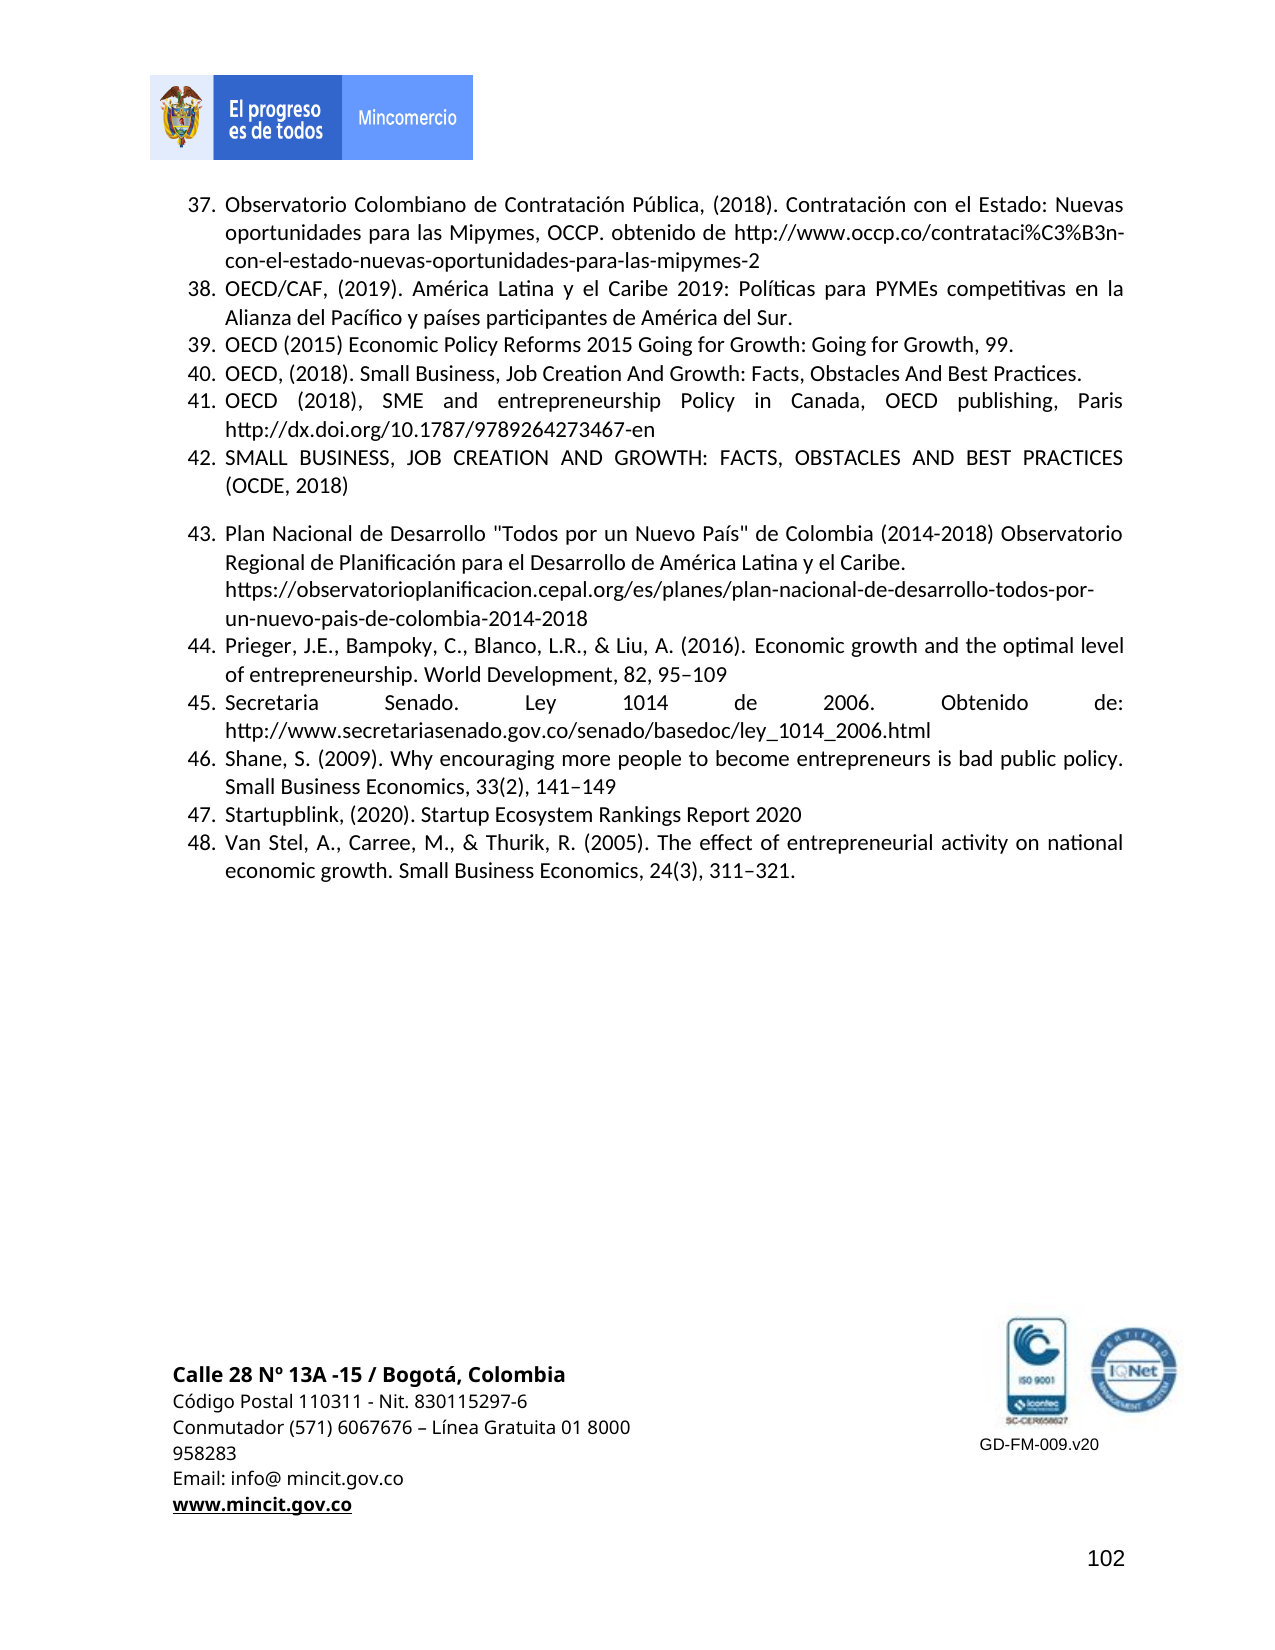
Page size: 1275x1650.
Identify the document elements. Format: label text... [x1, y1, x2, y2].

list OECD, (2018). Small Business, Job Creation And Growth: Facts, Obstacles And Best Practices. [187, 359, 1125, 387]
list Prieger, J.E., Bampoky, C., Blanco, L.R., & Liu, A. (2016). Economic growth and the optimal level of entrepreneurship. World Development, 82, 95–109 [187, 632, 1125, 688]
list Van Stel, A., Carree, M., & Thurik, R. (2005). The effect of entrepreneurial activity on national economic growth. Small Business Economics, 24(3), 311–321. [187, 828, 1125, 884]
list Shane, S. (2009). Why encouraging more people to become entrepreneurs is bad public policy. Small Business Economics, 33(2), 141–149 [187, 744, 1125, 800]
list SMALL BUSINESS, JOB CREATION AND GROWTH: FACTS, OBSTACLES AND BEST PRACTICES (OCDE, 2018) [187, 443, 1125, 499]
list Observatorio Colombiano de Contratación Pública, (2018). Contratación con el Estado: Nuevas oportunidades para las Mipymes, OCCP. obtenido de http://www.occp.co/contrataci%C3%B3n-con-el-estado-nuevas-oportunidades-para-las-mipymes-2 [187, 191, 1125, 274]
list Secretaria Senado. Ley 1014 de 2006. Obtenido de: http://www.secretariasenado.gov.co/senado/basedoc/ley_1014_2006.html [187, 688, 1125, 744]
list OECD (2018), SME and entrepreneurship Policy in Canada, OECD publishing, Paris http://dx.doi.org/10.1787/9789264273467-en [187, 387, 1125, 443]
list Plan Nacional de Desarrollo "Todos por un Nuevo País" de Colombia (2014-2018) Observatorio Regional de Planificación para el Desarrollo de América Latina y el Caribe. [187, 519, 1125, 576]
list Startupblink, (2020). Startup Ecosystem Rankings Report 2020 [187, 800, 1125, 828]
list OECD (2015) Economic Policy Reforms 2015 Going for Growth: Going for Growth, 99. [187, 331, 1125, 359]
list https://observatorioplanificacion.cepal.org/es/planes/plan-nacional-de-desarrollo-todos-por-un-nuevo-pais-de-colombia-2014-2018 [225, 576, 1125, 632]
picture [150, 75, 473, 160]
picture [983, 1303, 1184, 1435]
list OECD/CAF, (2019). América Latina y el Caribe 2019: Políticas para PYMEs competitivas en la Alianza del Pacífico y países participantes de América del Sur. [187, 274, 1125, 331]
